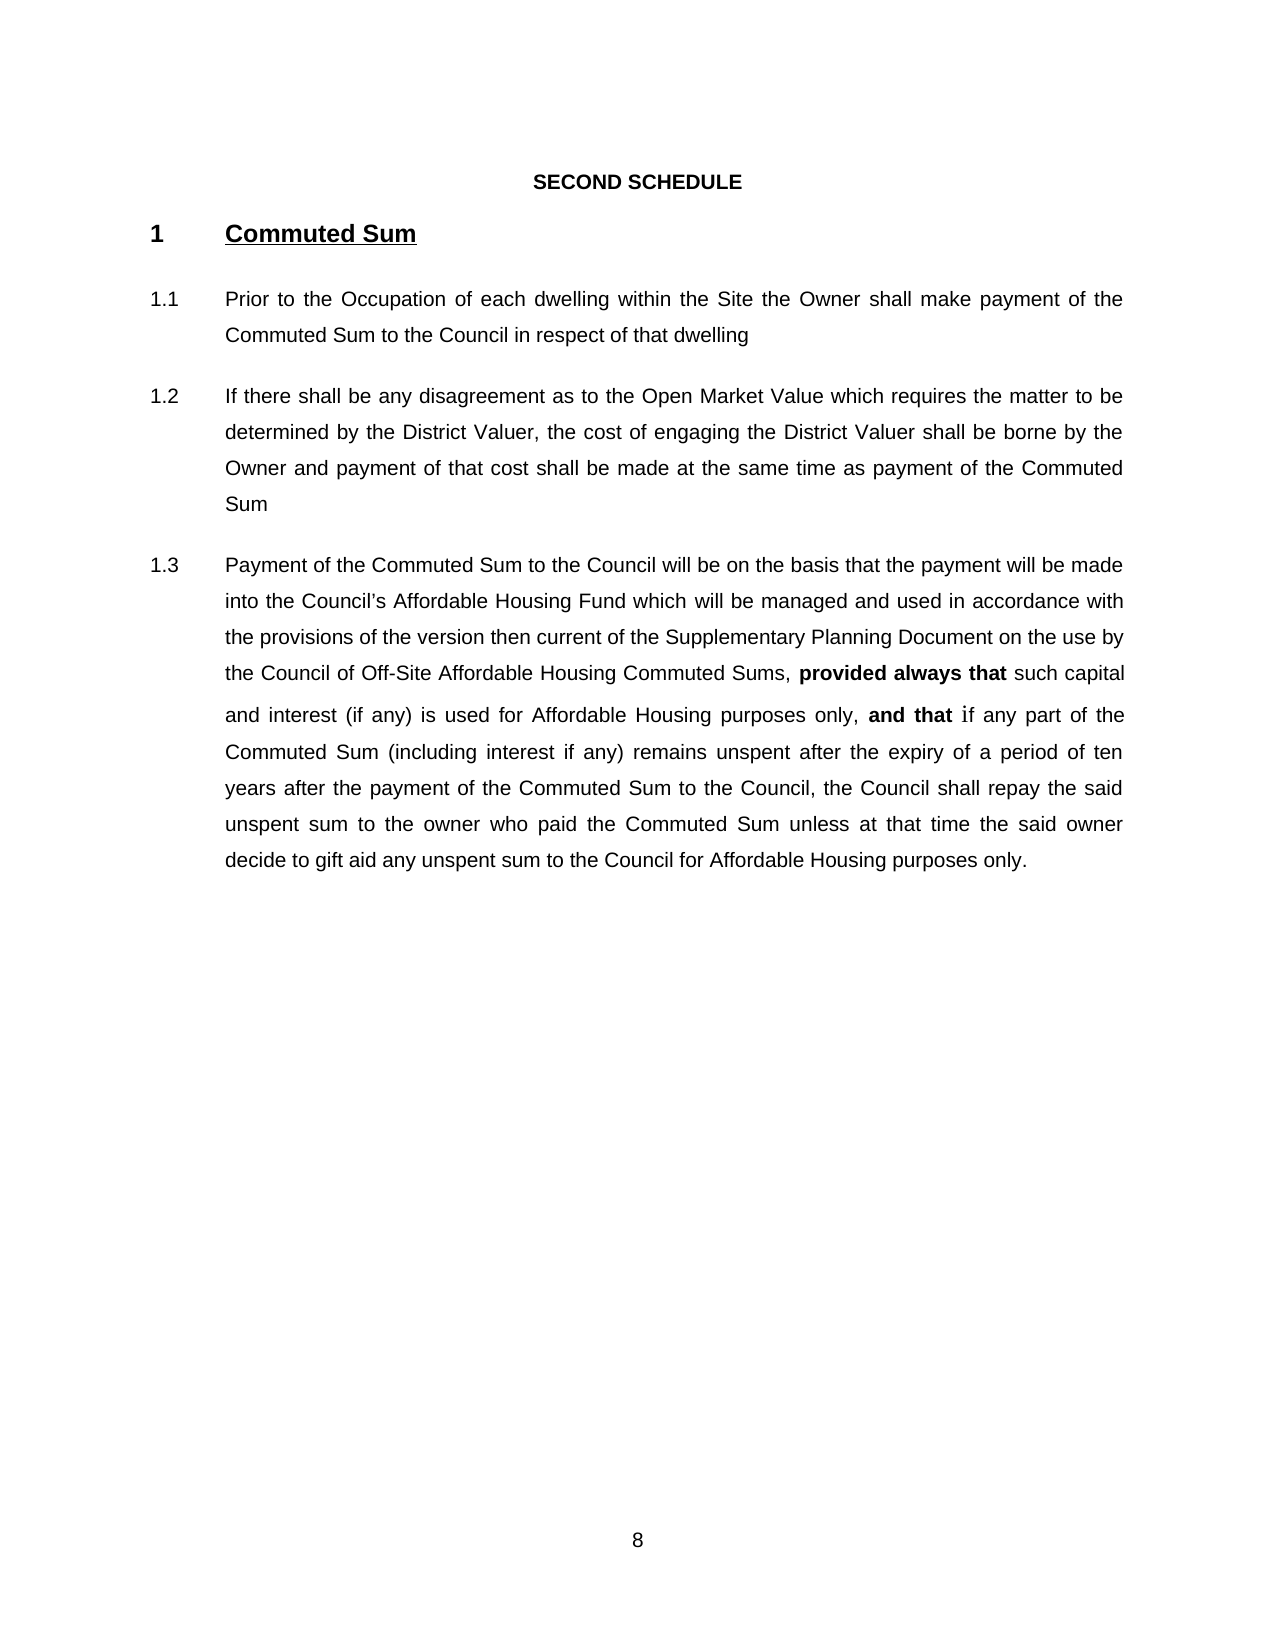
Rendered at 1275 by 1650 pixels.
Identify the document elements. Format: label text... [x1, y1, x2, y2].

subtitle SECOND SCHEDULE [150, 165, 1125, 194]
subtitle Commuted Sum [150, 219, 1125, 248]
subtitle If there shall be any disagreement as to the Open Market Value which requires the matter to be determined by the District Valuer, the cost of engaging the District Valuer shall be borne by the Owner and payment of that cost shall be made at the same time as payment of the Commuted Sum [150, 384, 1125, 516]
subtitle Payment of the Commuted Sum to the Council will be on the basis that the payment will be made into the Council’s Affordable Housing Fund which will be managed and used in accordance with the provisions of the version then current of the Supplementary Planning Document on the use by the Council of Off-Site Affordable Housing Commuted Sums, provided always that such capital and interest (if any) is used for Affordable Housing purposes only, and that if any part of the Commuted Sum (including interest if any) remains unspent after the expiry of a period of ten years after the payment of the Commuted Sum to the Council, the Council shall repay the said unspent sum to the owner who paid the Commuted Sum unless at that time the said owner decide to gift aid any unspent sum to the Council for Affordable Housing purposes only. [150, 553, 1125, 871]
subtitle Prior to the Occupation of each dwelling within the Site the Owner shall make payment of the Commuted Sum to the Council in respect of that dwelling [150, 287, 1125, 347]
